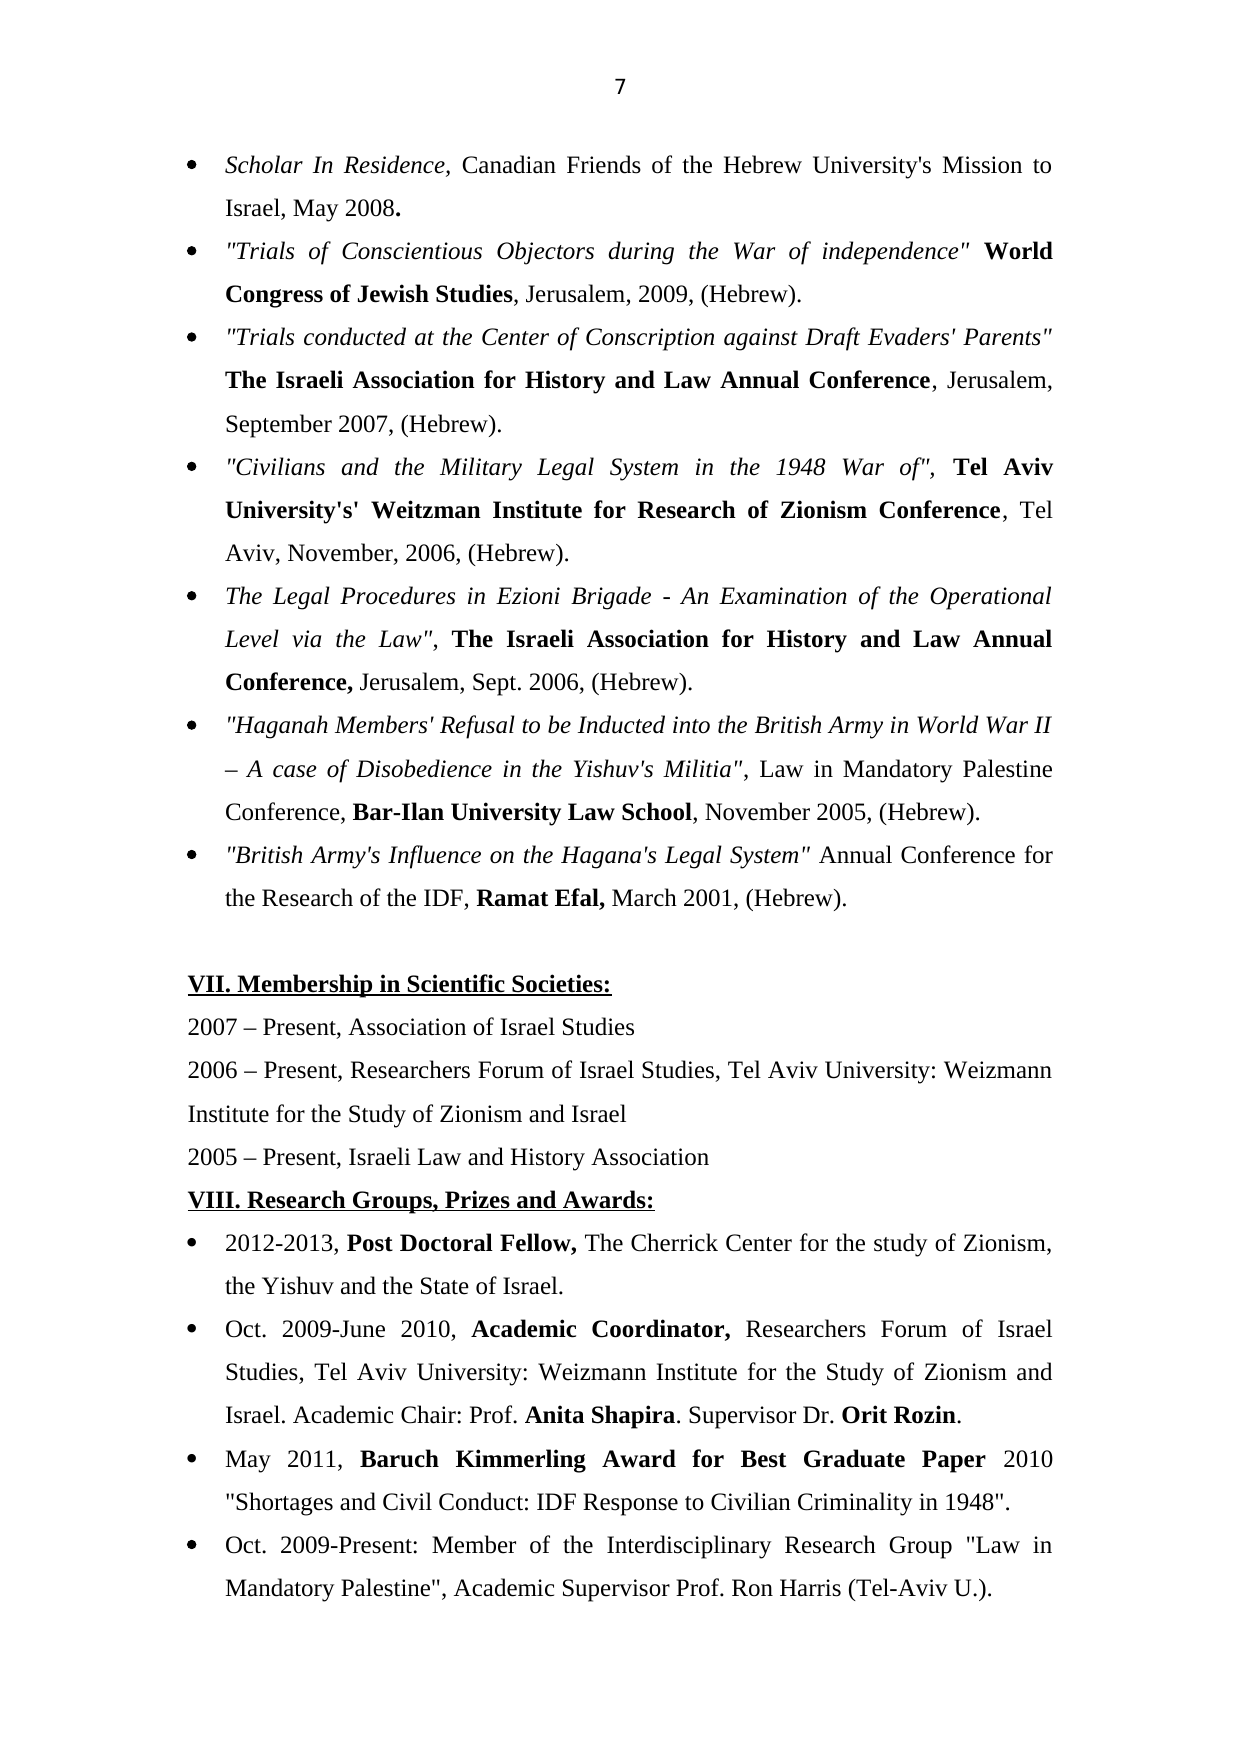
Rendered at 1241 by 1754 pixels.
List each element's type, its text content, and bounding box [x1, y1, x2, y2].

list 2012-2013, Post Doctoral Fellow, The Cherrick Center for the study of Zionism, the Yishuv and the State of Israel. [187, 1228, 1053, 1300]
list Oct. 2009-Present: Member of the Interdisciplinary Research Group "Law in Mandatory ", Academic Supervisor Prof. Ron Harris (). [187, 1530, 1053, 1602]
list May 2011, Baruch Kimmerling Award for Best Graduate Paper 2010 "Shortages and Civil Conduct: IDF Response to Civilian Criminality in 1948". [187, 1444, 1053, 1516]
text 2005 – Present, Israeli Law and History Association [187, 1142, 1053, 1171]
list The Legal Procedures in Ezioni Brigade - An Examination of the Operational Level via the Law", The Israeli Association for History and Law Annual Conference, , Sept. 2006, (Hebrew). [187, 581, 1053, 696]
list "Trials of Conscientious Objectors during the War of independence" World Congress of Jewish Studies, , 2009, (Hebrew). [187, 236, 1053, 308]
text VII. Membership in Scientific Societies: [187, 969, 1053, 998]
text 2007 – Present, Association of Studies [187, 1012, 1053, 1041]
list Scholar In Residence, Canadian Friends of the 's to , May 2008. [187, 150, 1053, 222]
list "Haganah Members' Refusal to be Inducted into the British Army in World War II – A case of Disobedience in the Yishuv's Militia", Law in Mandatory Palestine Conference, Bar-Ilan University Law School, November 2005, (Hebrew). [187, 711, 1053, 826]
text VIII. Research Groups, Prizes and Awards: [187, 1185, 1053, 1214]
list Oct. 2009-June 2010, Academic Coordinator, Researchers Forum of Israel Studies, Tel Aviv University: Weizmann Institute for the Study of Zionism and Israel. Academic Chair: Prof. Anita Shapira. Supervisor Dr. Orit Rozin. [187, 1314, 1053, 1429]
list "Trials conducted at the of against Draft Evaders' Parents" The Israeli Association for History and Law Annual Conference, , September 2007, (Hebrew). [187, 322, 1053, 437]
list "British Army's Influence on the Hagana's Legal System" Annual Conference for the Research of the IDF, Ramat Efal, March 2001, (Hebrew). [187, 840, 1053, 912]
text 2006 – Present, Researchers Forum of Israel Studies, Tel Aviv University: Weizmann Institute for the Study of Zionism and Israel [187, 1056, 1053, 1127]
list "Civilians and the Military Legal System in the 1948 War of", Tel Aviv University's' Weitzman Institute for Research of Zionism Conference, Tel Aviv, November, 2006, (Hebrew). [187, 452, 1053, 567]
